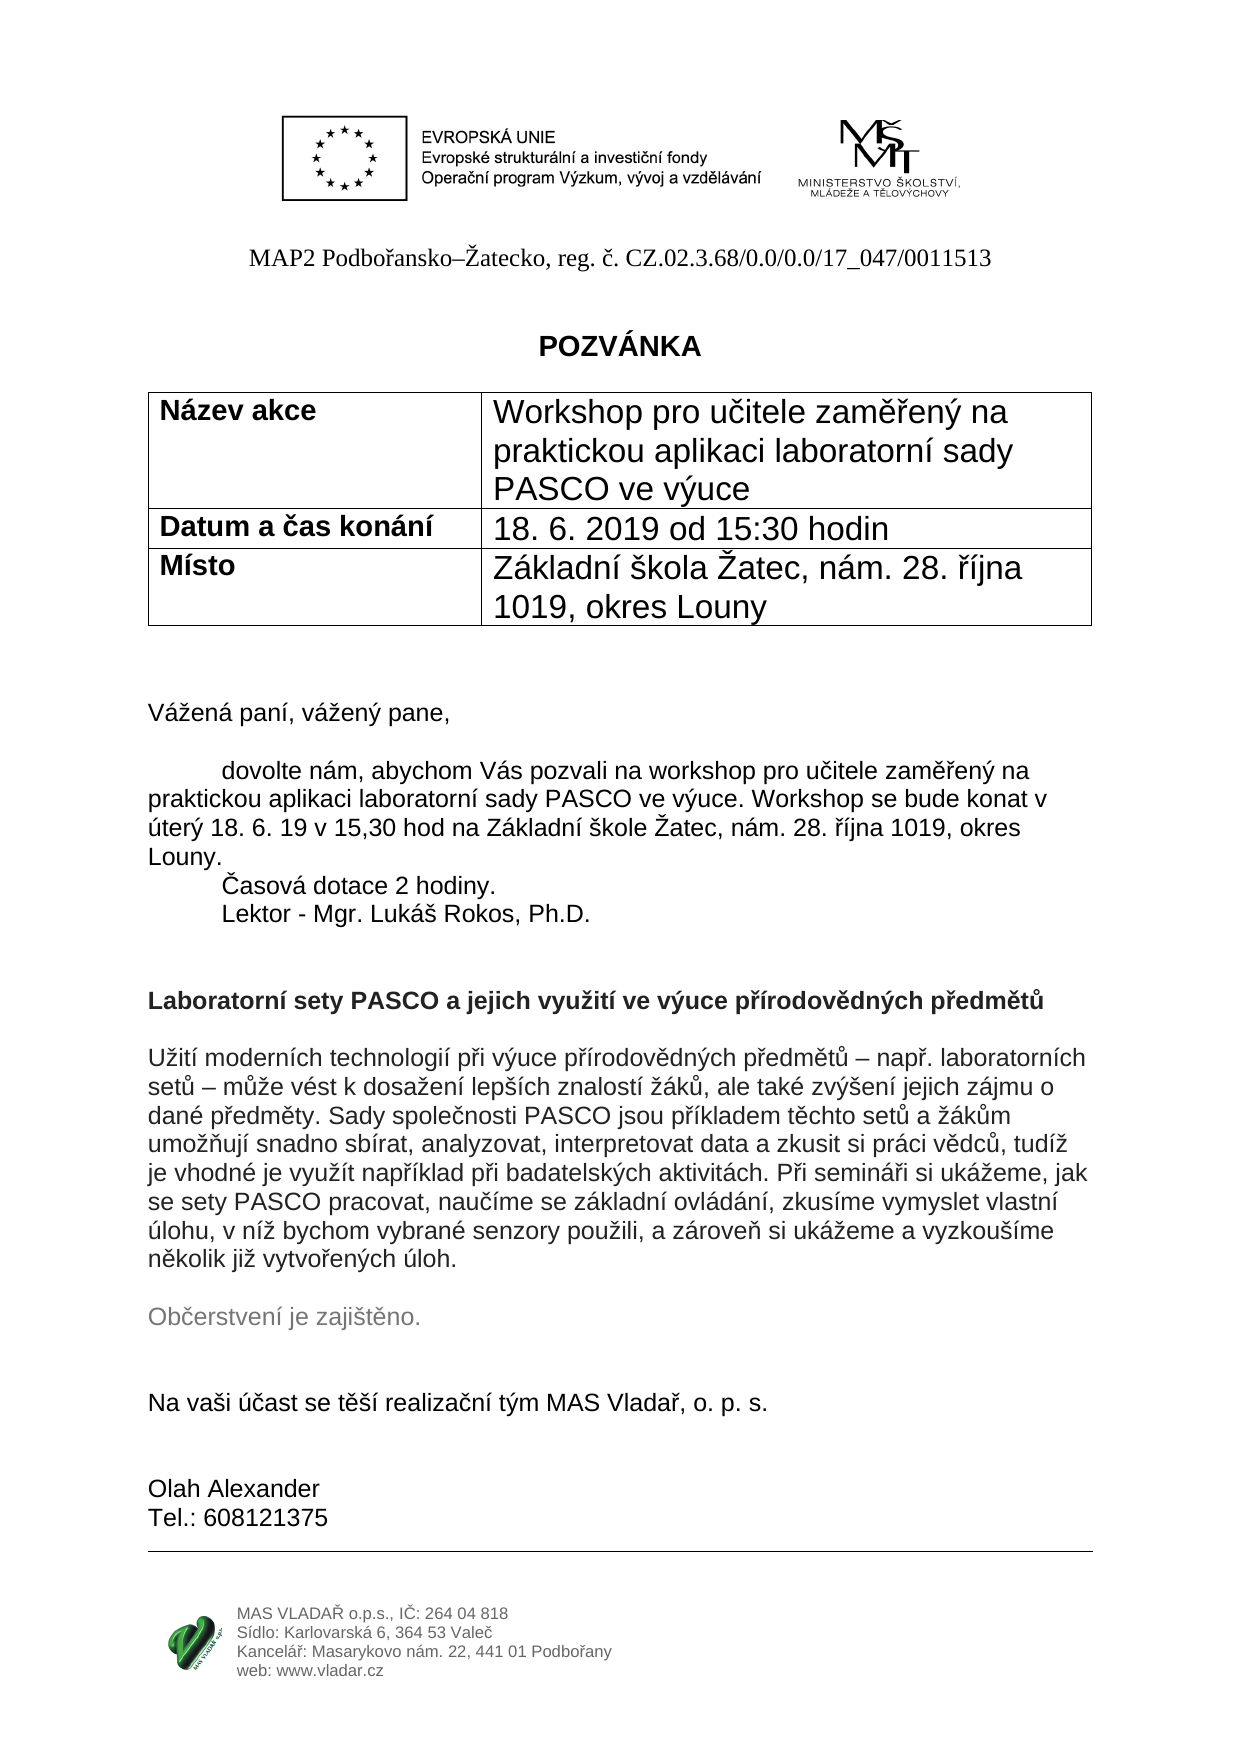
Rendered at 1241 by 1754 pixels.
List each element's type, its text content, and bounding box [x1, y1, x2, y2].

table_cell 18. 6. 2019 od 15:30 hodin [482, 509, 1091, 547]
table_cell Datum a čas konání [149, 509, 481, 547]
picture [167, 1616, 223, 1671]
text Na vaši účast se těší realizační tým MAS Vladař, o. p. s. [148, 1388, 1093, 1417]
table_header Název akce [149, 393, 481, 508]
table_cell Základní škola Žatec, nám. 28. října 1019, okres Louny [482, 549, 1091, 625]
text Laboratorní sety PASCO a jejich využití ve výuce přírodovědných předmětů [148, 986, 1093, 1014]
text Občerstvení je zajištěno. [148, 1302, 1093, 1331]
text Lektor - Mgr. Lukáš Rokos, Ph.D. [148, 899, 1093, 928]
table_cell Místo [149, 549, 481, 625]
text Tel.: 608121375 [148, 1503, 1093, 1532]
text Olah Alexander [148, 1474, 1093, 1503]
text dovolte nám, abychom Vás pozvali na workshop pro učitele zaměřený na praktickou aplikaci laboratorní sady PASCO ve výuce. Workshop se bude konat v úterý 18. 6. 19 v 15,30 hod na Základní škole Žatec, nám. 28. října 1019, okres Louny. [148, 756, 1093, 871]
text Časová dotace 2 hodiny. [148, 871, 1093, 899]
table_header Workshop pro učitele zaměřený na praktickou aplikaci laboratorní sady PASCO ve výuce [482, 393, 1091, 508]
picture [242, 73, 999, 243]
text Vážená paní, vážený pane, [148, 698, 1093, 727]
text POZVÁNKA [148, 329, 1093, 363]
text Užití moderních technologií při výuce přírodovědných předmětů – např. laboratorních setů – může vést k dosažení lepších znalostí žáků, ale také zvýšení jejich zájmu o dané předměty. Sady společnosti PASCO jsou příkladem těchto setů a žákům umožňují snadno sbírat, analyzovat, interpretovat data a zkusit si práci vědců, tudíž je vhodné je využít například při badatelských aktivitách. Při semináři si ukážeme, jak se sety PASCO pracovat, naučíme se základní ovládání, zkusíme vymyslet vlastní úlohu, v níž bychom vybrané senzory použili, a zároveň si ukážeme a vyzkoušíme několik již vytvořených úloh. [148, 1043, 1093, 1273]
